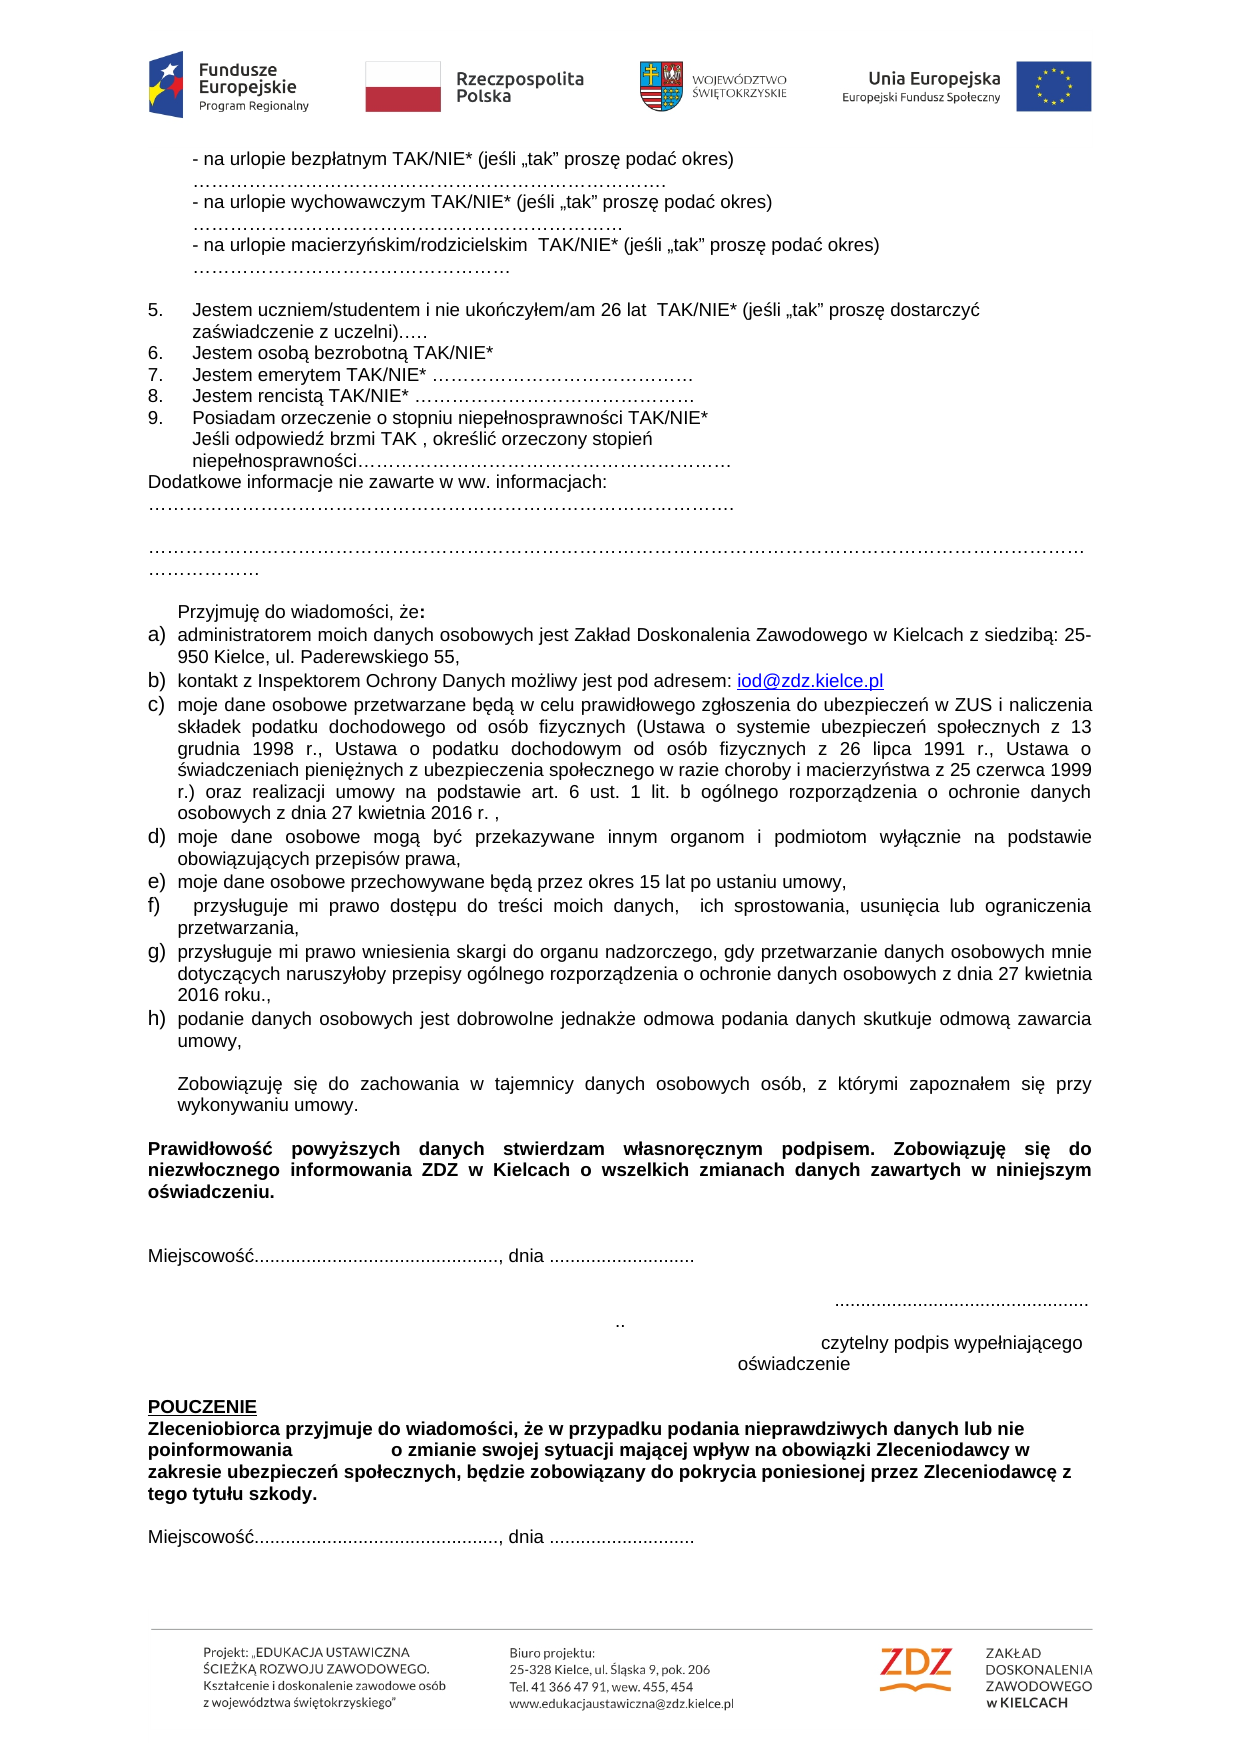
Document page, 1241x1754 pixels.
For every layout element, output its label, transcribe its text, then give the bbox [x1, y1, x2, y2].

text czytelny podpis wypełniającego oświadczenie [738, 1331, 1093, 1374]
list przysługuje mi prawo dostępu do treści moich danych, ich sprostowania, usunięcia lub ograniczenia przetwarzania, [148, 893, 1093, 938]
list Jestem rencistą TAK/NIE* ……………………………………… [148, 385, 1093, 407]
text POUCZENIE [148, 1396, 1093, 1418]
text - na urlopie bezpłatnym TAK/NIE* (jeśli „tak” proszę podać okres)…………………………………………………………………. [192, 148, 1093, 191]
text Dodatkowe informacje nie zawarte w ww. informacjach: …………………………………………………………………………………. [148, 471, 1093, 514]
list moje dane osobowe mogą być przekazywane innym organom i podmiotom wyłącznie na podstawie obowiązujących przepisów prawa, [148, 823, 1093, 869]
list Jestem uczniem/studentem i nie ukończyłem/am 26 lat TAK/NIE* (jeśli „tak” proszę dostarczyć zaświadczenie z uczelni).…. [148, 299, 1093, 342]
text - na urlopie macierzyńskim/rodzicielskim TAK/NIE* (jeśli „tak” proszę podać okres)…………………………………………… [192, 234, 1093, 277]
text Zobowiązuję się do zachowania w tajemnicy danych osobowych osób, z którymi zapoznałem się przy wykonywaniu umowy. [177, 1073, 1093, 1116]
list kontakt z Inspektorem Ochrony Danych możliwy jest pod adresem: iod@zdz.kielce.pl [148, 668, 1093, 692]
list Jestem emerytem TAK/NIE* …………………………………… [148, 363, 1093, 385]
list administratorem moich danych osobowych jest Zakład Doskonalenia Zawodowego w Kielcach z siedzibą: 25-950 Kielce, ul. Paderewskiego 55, [148, 622, 1093, 668]
text …………………………………………………………………………………………………………………………………………………… [148, 536, 1093, 579]
text Prawidłowość powyższych danych stwierdzam własnoręcznym podpisem. Zobowiązuję się do niezwłocznego informowania ZDZ w Kielcach o wszelkich zmianach danych zawartych w niniejszym oświadczeniu. [148, 1137, 1093, 1202]
text - na urlopie wychowawczym TAK/NIE* (jeśli „tak” proszę podać okres)…………………………………………………………… [192, 191, 1093, 234]
list Posiadam orzeczenie o stopniu niepełnosprawności TAK/NIE* [148, 407, 1093, 428]
text Miejscowość..............................................., dnia ............................ [148, 1245, 1093, 1267]
list Jestem osobą bezrobotną TAK/NIE* [148, 342, 1093, 363]
text Przyjmuję do wiadomości, że: [177, 601, 1093, 622]
list moje dane osobowe przechowywane będą przez okres 15 lat po ustaniu umowy, [148, 869, 1093, 893]
text Zleceniobiorca przyjmuje do wiadomości, że w przypadku podania nieprawdziwych danych lub nie poinformowania o zmianie swojej sytuacji mającej wpływ na obowiązki Zleceniodawcy w zakresie ubezpieczeń społecznych, będzie zobowiązany do pokrycia poniesionej przez Zleceniodawcę z tego tytułu szkody. [148, 1418, 1093, 1504]
picture [147, 29, 1093, 148]
picture [147, 1609, 1093, 1744]
text Jeśli odpowiedź brzmi TAK , określić orzeczony stopień niepełnosprawności…………………………………………………… [192, 428, 1093, 471]
text ................................................... [148, 1288, 1093, 1331]
text Miejscowość..............................................., dnia ............................ [148, 1526, 1093, 1547]
list przysługuje mi prawo wniesienia skargi do organu nadzorczego, gdy przetwarzanie danych osobowych mnie dotyczących naruszyłoby przepisy ogólnego rozporządzenia o ochronie danych osobowych z dnia 27 kwietnia 2016 roku., [148, 938, 1093, 1006]
list moje dane osobowe przetwarzane będą w celu prawidłowego zgłoszenia do ubezpieczeń w ZUS i naliczenia składek podatku dochodowego od osób fizycznych (Ustawa o systemie ubezpieczeń społecznych z 13 grudnia 1998 r., Ustawa o podatku dochodowym od osób fizycznych z 26 lipca 1991 r., Ustawa o świadczeniach pieniężnych z ubezpieczenia społecznego w razie choroby i macierzyństwa z 25 czerwca 1999 r.) oraz realizacji umowy na podstawie art. 6 ust. 1 lit. b ogólnego rozporządzenia o ochronie danych osobowych z dnia 27 kwietnia 2016 r. , [148, 692, 1093, 823]
list podanie danych osobowych jest dobrowolne jednakże odmowa podania danych skutkuje odmową zawarcia umowy, [148, 1006, 1093, 1051]
